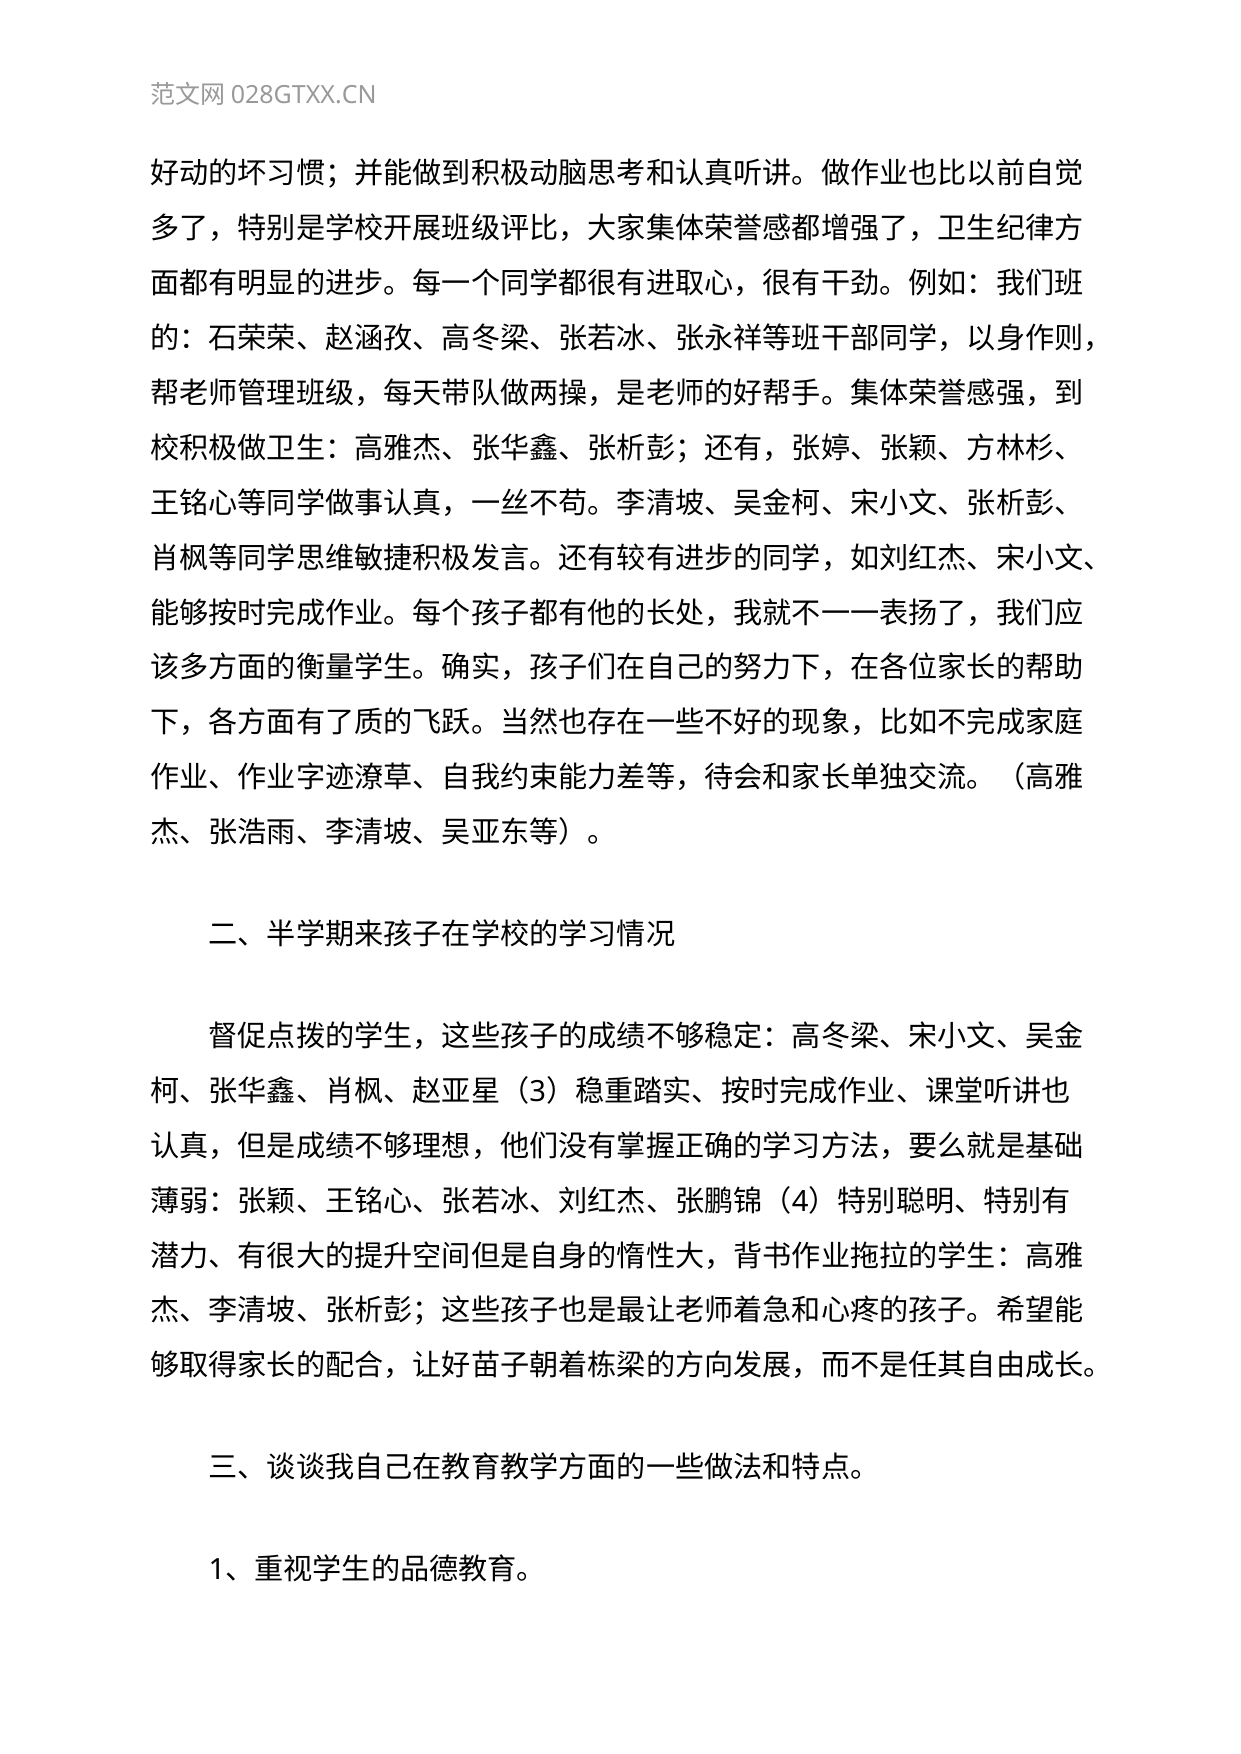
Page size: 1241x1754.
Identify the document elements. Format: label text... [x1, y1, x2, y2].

text 二、半学期来孩子在学校的学习情况 [150, 911, 1090, 953]
text 督促点拨的学生，这些孩子的成绩不够稳定：高冬梁、宋小文、吴金柯、张华鑫、肖枫、赵亚星（3）稳重踏实、按时完成作业、课堂听讲也认真，但是成绩不够理想，他们没有掌握正确的学习方法，要么就是基础薄弱：张颖、王铭心、张若冰、刘红杰、张鹏锦（4）特别聪明、特别有潜力、有很大的提升空间但是自身的惰性大，背书作业拖拉的学生：高雅杰、李清坡、张析彭；这些孩子也是最让老师着急和心疼的孩子。希望能够取得家长的配合，让好苗子朝着栋梁的方向发展，而不是任其自由成长。 [150, 1012, 1090, 1384]
text 三、谈谈我自己在教育教学方面的一些做法和特点。 [150, 1444, 1090, 1486]
text 1、重视学生的品德教育。 [150, 1545, 1090, 1588]
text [150, 150, 1090, 851]
